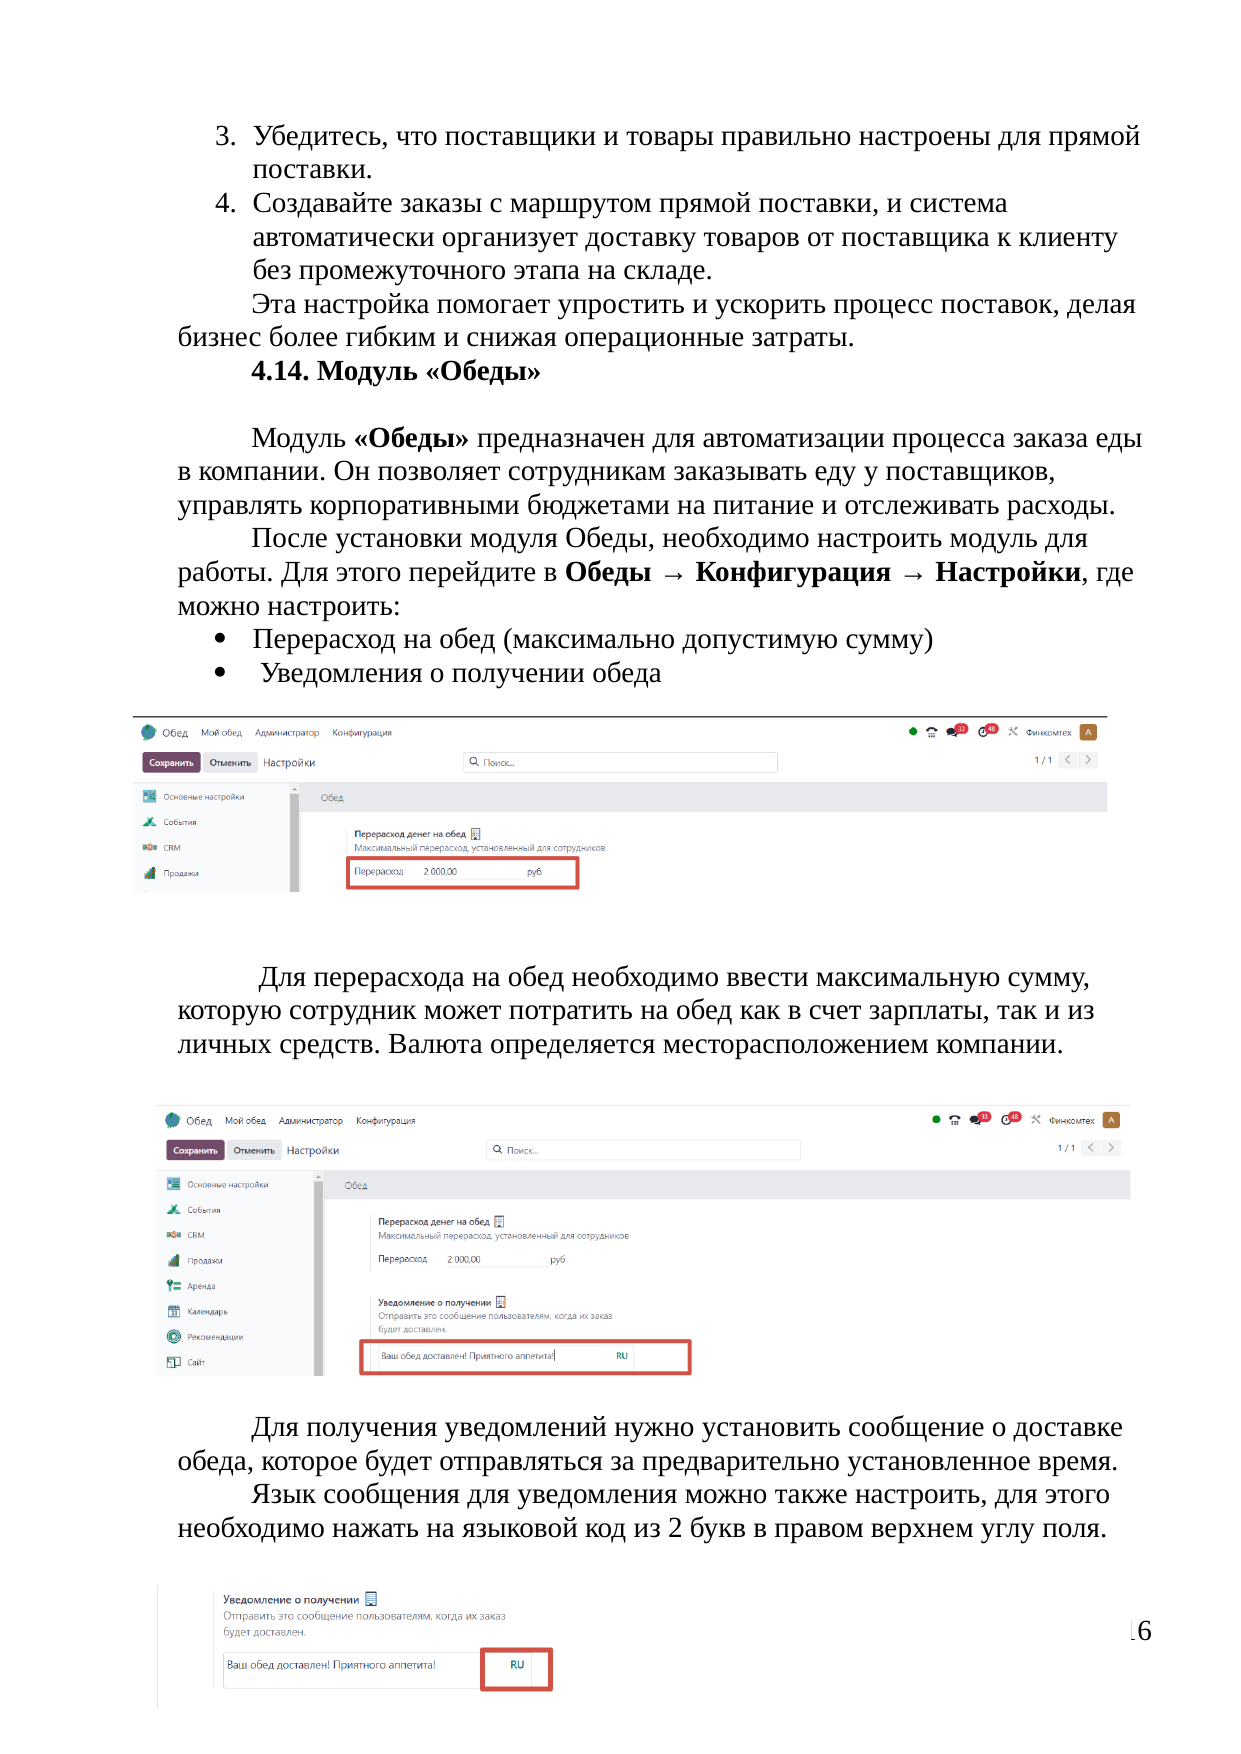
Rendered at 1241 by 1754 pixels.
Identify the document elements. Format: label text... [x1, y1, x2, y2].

text Язык сообщения для уведомления можно также настроить, для этого необходимо нажать на языковой код из 2 букв в правом верхнем углу поля. [177, 1476, 1152, 1543]
text 4.14. Модуль «Обеды» [177, 353, 1152, 386]
text Для получения уведомлений нужно установить сообщение о доставке обеда, которое будет отправляться за предварительно установленное время. [177, 1409, 1152, 1476]
list Перерасход на обед (максимально допустимую сумму) [215, 621, 1152, 655]
text После установки модуля Обеды, необходимо настроить модуль для работы. Для этого перейдите в Обеды → Конфигурация → Настройки, где можно настроить: [177, 521, 1152, 621]
list Уведомления о получении обеда [215, 655, 1152, 688]
text Для перерасхода на обед необходимо ввести максимальную сумму, которую сотрудник может потратить на обед как в счет зарплаты, так и из личных средств. Валюта определяется месторасположением компании. [177, 959, 1152, 1059]
list Убедитесь, что поставщики и товары правильно настроены для прямой поставки. [215, 118, 1152, 185]
text Модуль «Обеды» предназначен для автоматизации процесса заказа еды в компании. Он позволяет сотрудникам заказывать еду у поставщиков, управлять корпоративными бюджетами на питание и отслеживать расходы. [177, 420, 1152, 521]
picture [132, 716, 1108, 892]
picture [156, 1105, 1131, 1376]
picture [156, 1585, 1132, 1708]
text Эта настройка помогает упростить и ускорить процесс поставок, делая бизнес более гибким и снижая операционные затраты. [177, 286, 1152, 353]
list Создавайте заказы с маршрутом прямой поставки, и система автоматически организует доставку товаров от поставщика к клиенту без промежуточного этапа на складе. [215, 185, 1152, 286]
